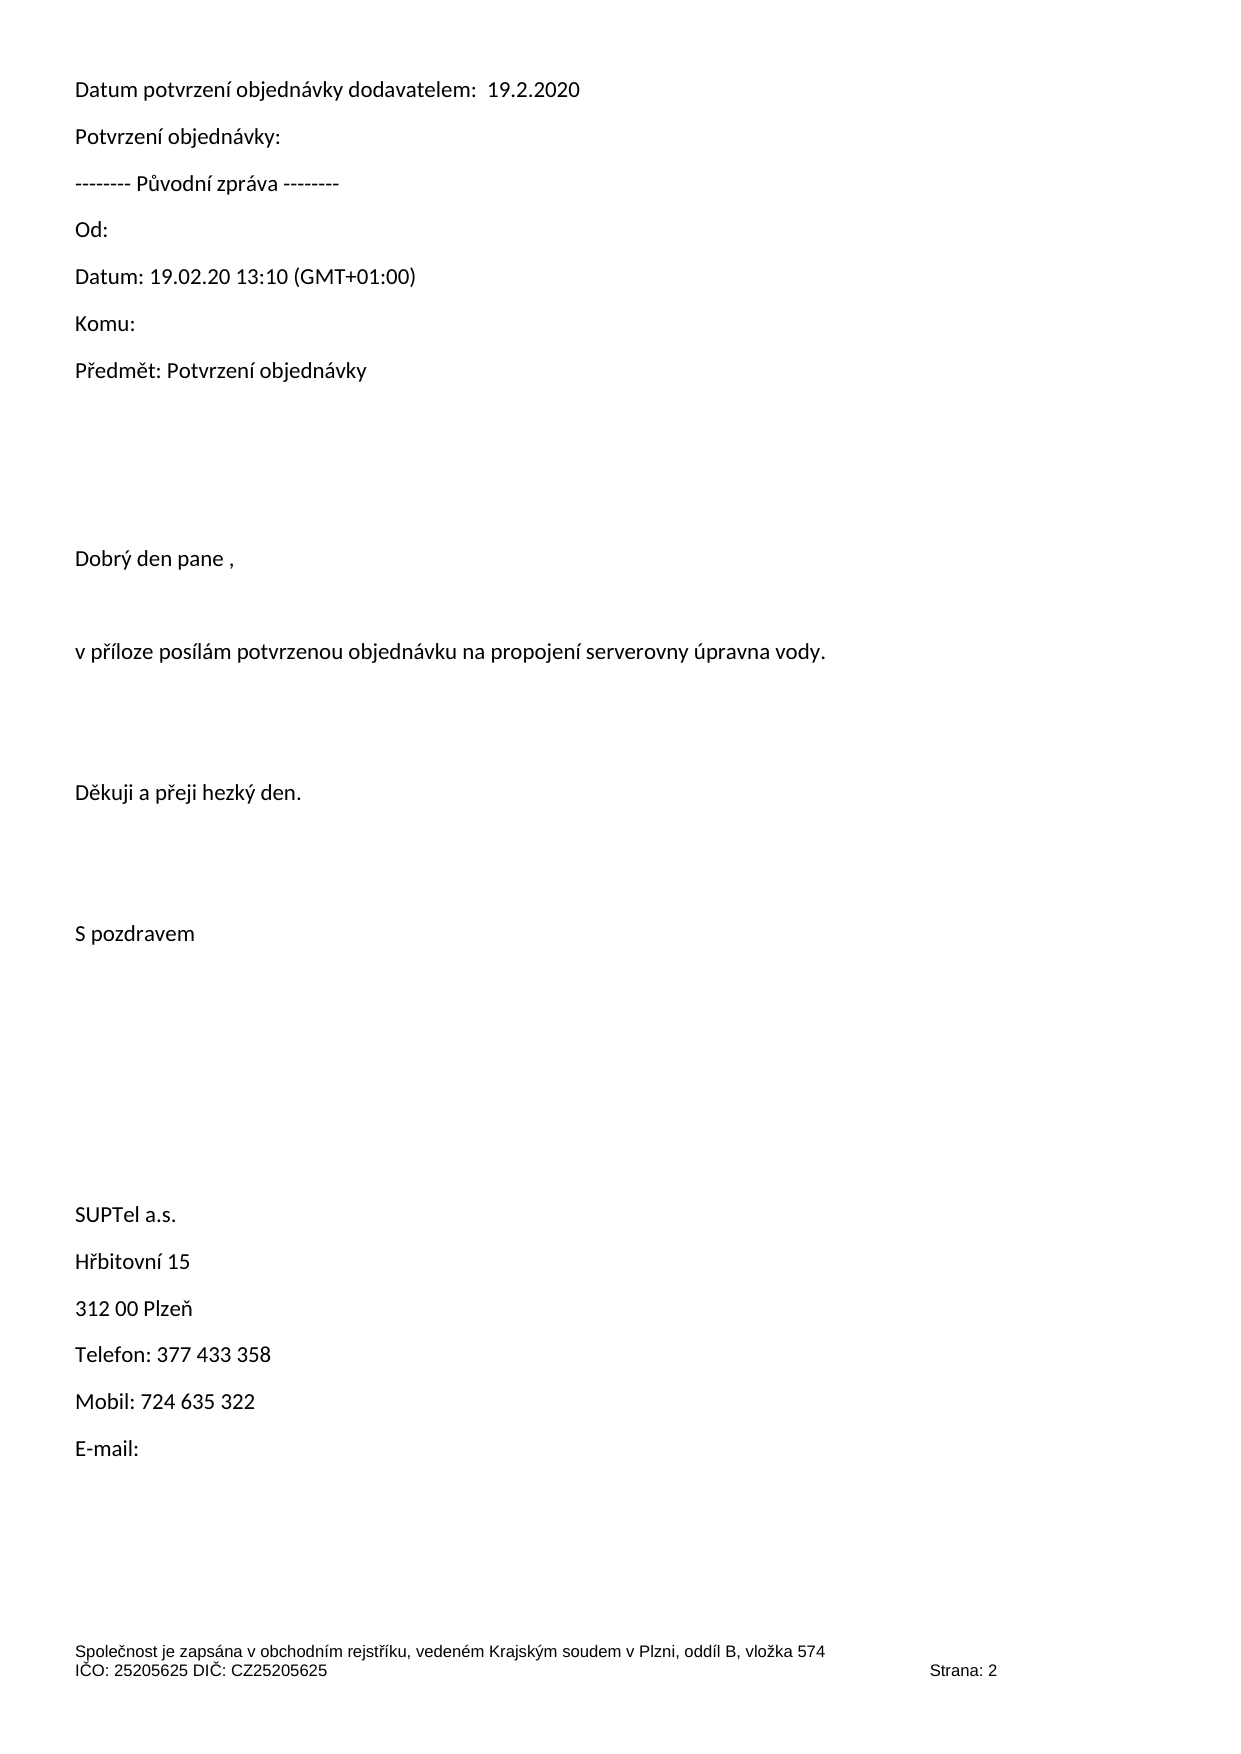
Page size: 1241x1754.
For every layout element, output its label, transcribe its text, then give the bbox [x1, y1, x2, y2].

text Potvrzení objednávky: [75, 122, 1165, 150]
text Hřbitovní 15 [75, 1247, 1165, 1275]
text E-mail: [75, 1434, 1165, 1462]
text Děkuji a přeji hezký den. [75, 778, 1165, 806]
text -------- Původní zpráva -------- [75, 169, 1165, 197]
text Telefon: 377 433 358 [75, 1341, 1165, 1369]
text v příloze posílám potvrzenou objednávku na propojení serverovny úpravna vody. [75, 637, 1165, 666]
text S pozdravem [75, 919, 1165, 947]
text Komu: [75, 309, 1165, 337]
text Datum potvrzení objednávky dodavatelem: 19.2.2020 [75, 75, 1165, 103]
text 312 00 Plzeň [75, 1294, 1165, 1322]
text Mobil: 724 635 322 [75, 1387, 1165, 1416]
text SUPTel a.s. [75, 1200, 1165, 1228]
text Předmět: Potvrzení objednávky [75, 356, 1165, 384]
text Datum: 19.02.20 13:10 (GMT+01:00) [75, 262, 1165, 291]
text Od: [75, 216, 1165, 244]
text Dobrý den pane , [75, 544, 1165, 572]
